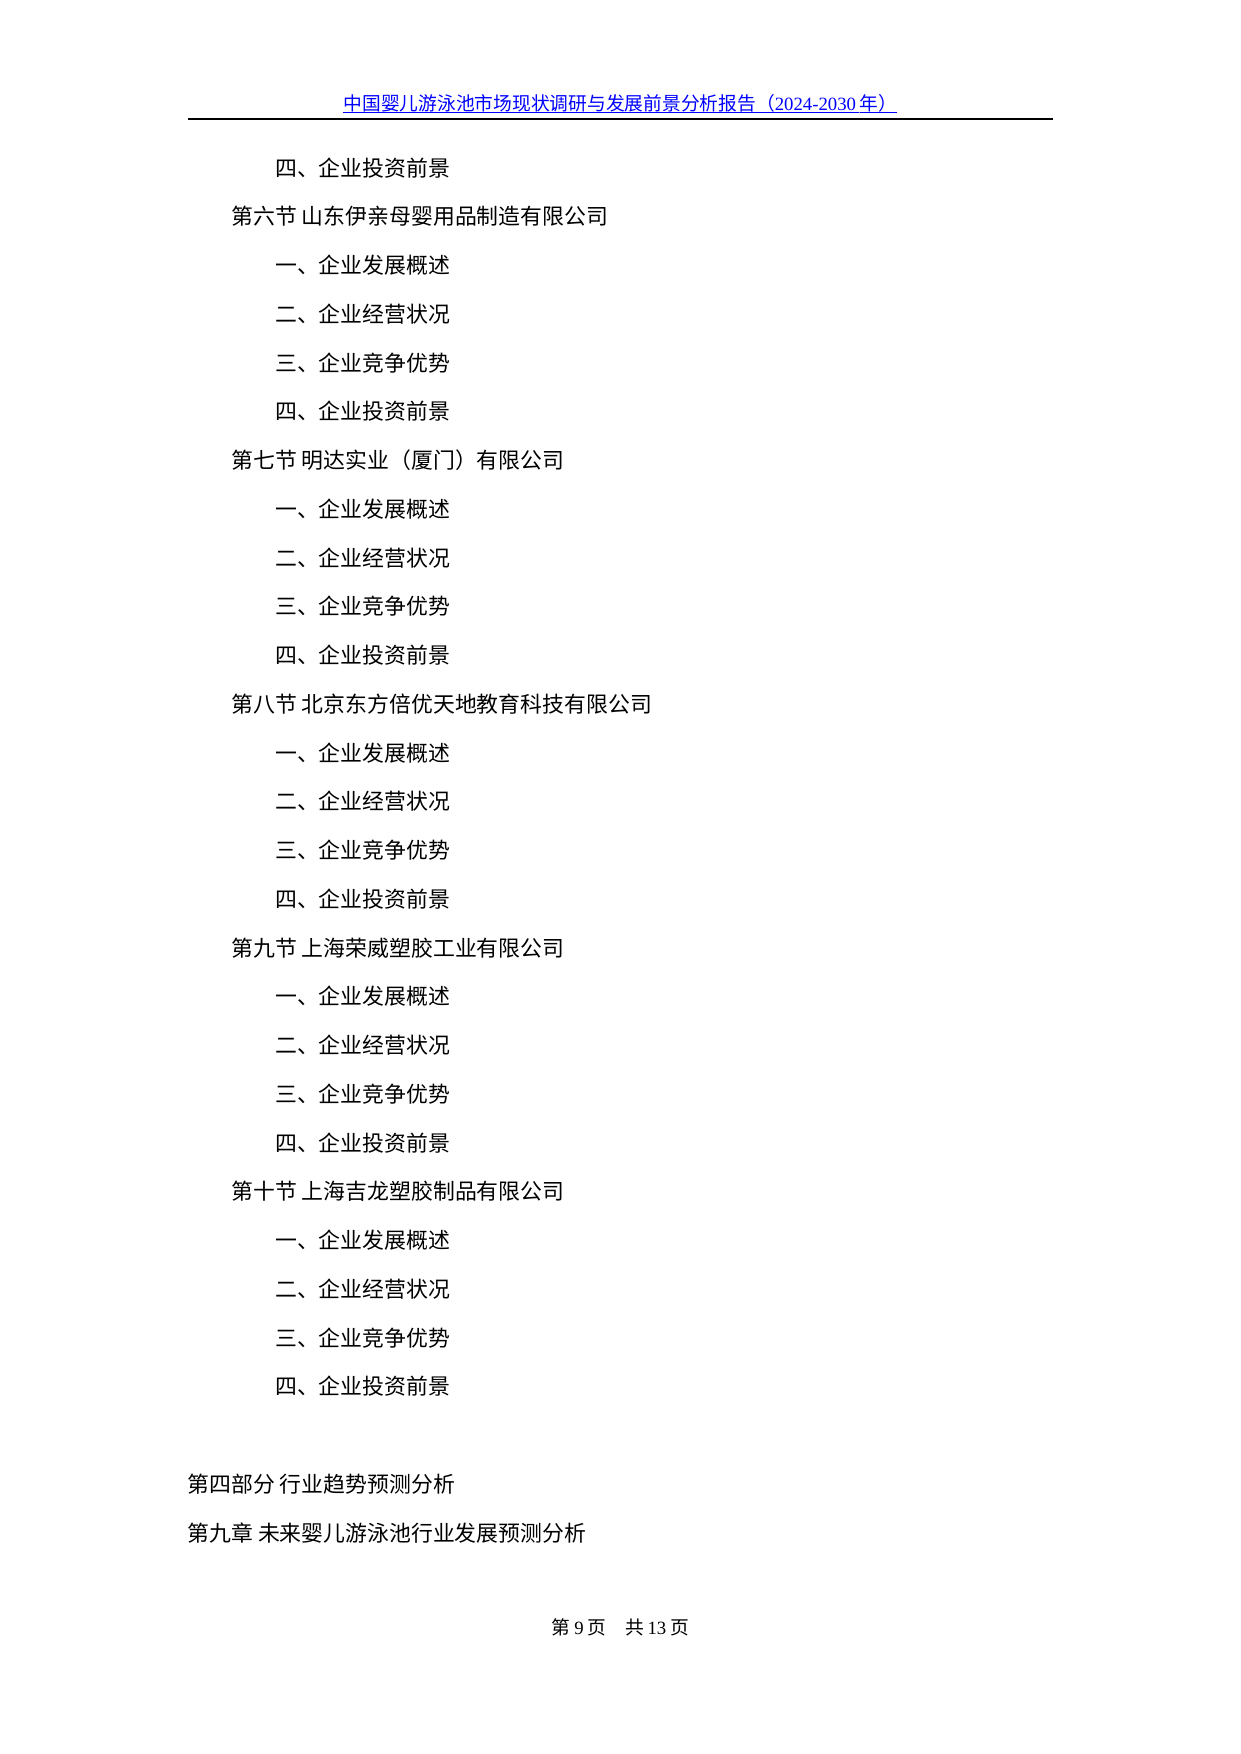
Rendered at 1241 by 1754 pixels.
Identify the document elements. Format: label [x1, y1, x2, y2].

text [187, 150, 1053, 1548]
